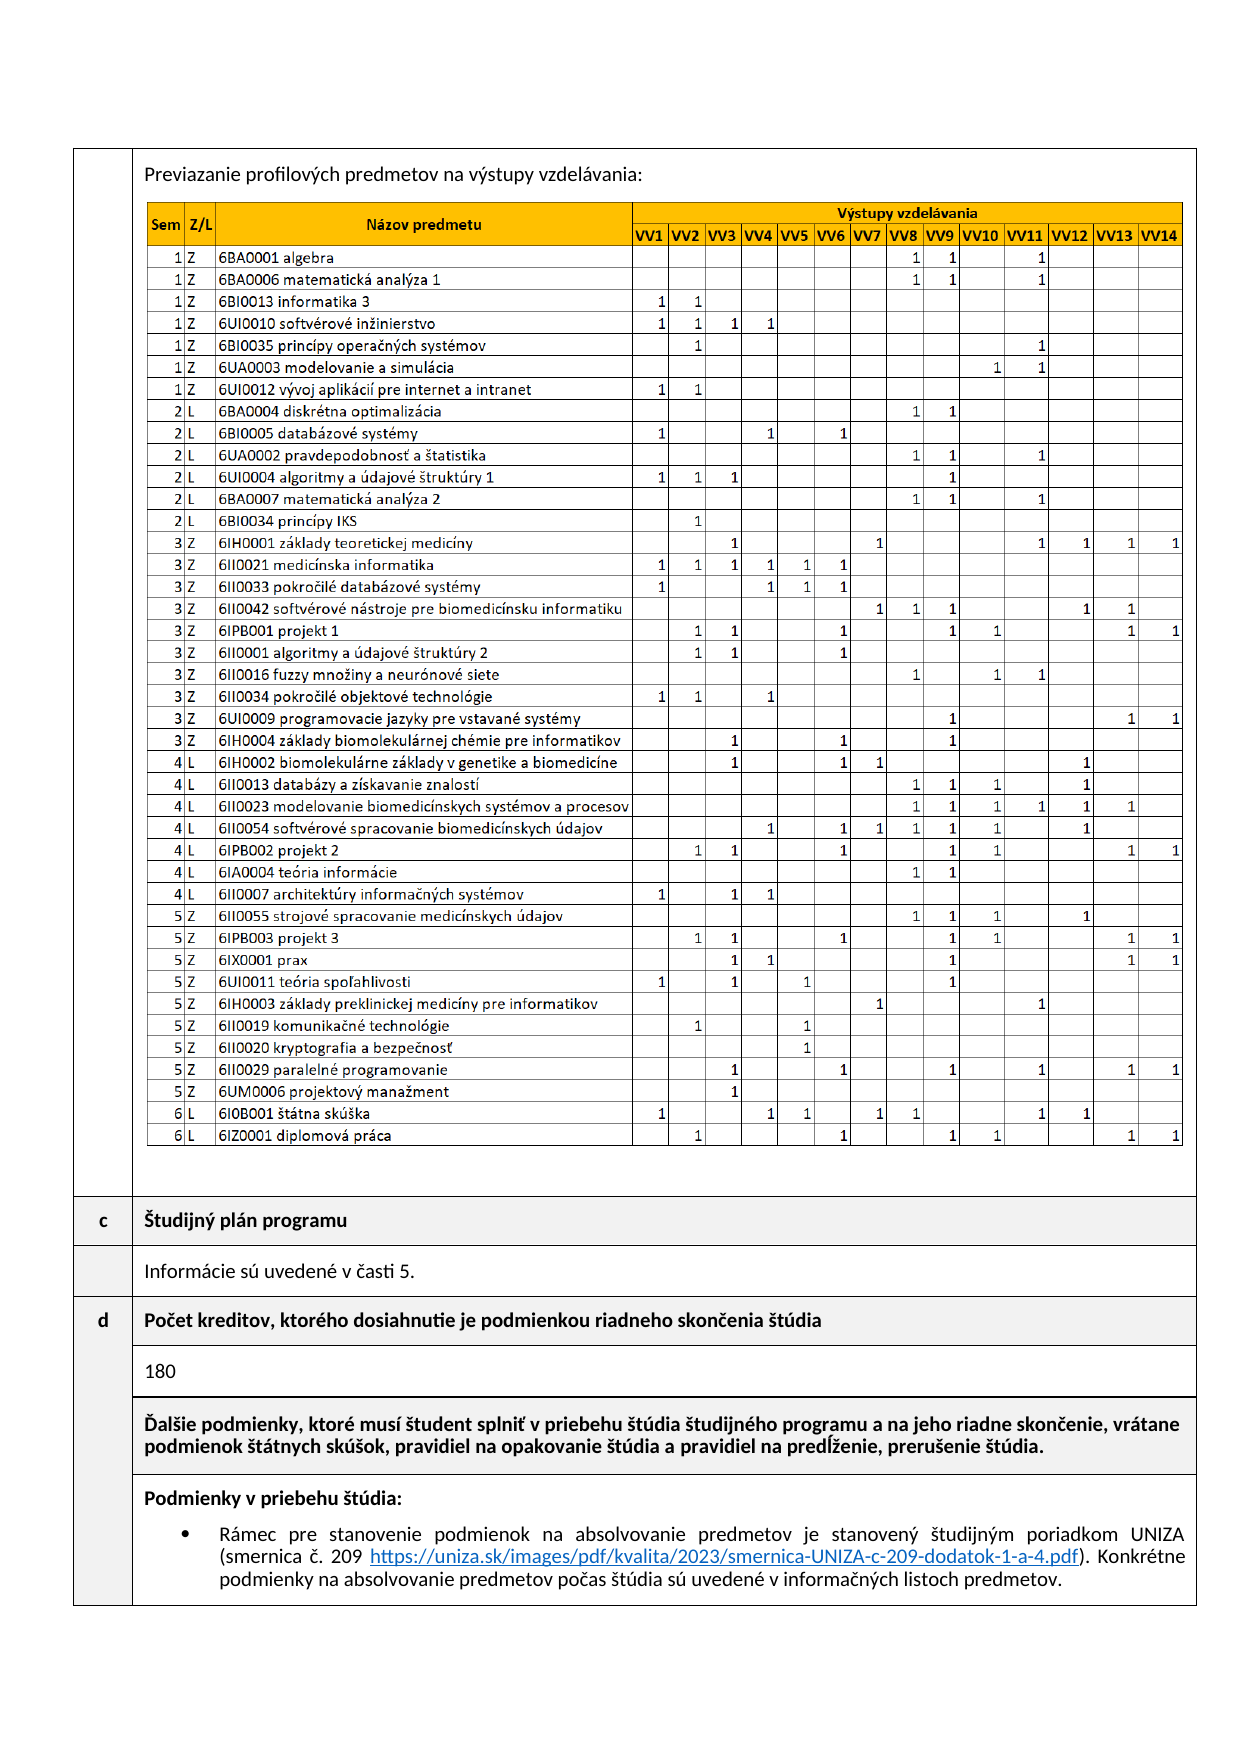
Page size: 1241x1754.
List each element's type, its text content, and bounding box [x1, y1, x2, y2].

picture [144, 199, 1184, 1148]
table_cell Ďalšie podmienky, ktoré musí študent splniť v priebehu štúdia študijného programu a na jeho riadne skončenie, vrátane podmienok štátnych skúšok, pravidiel na opakovanie štúdia a pravidiel na predĺženie, prerušenie štúdia. [133, 1398, 1196, 1474]
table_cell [133, 149, 1196, 1196]
table_cell 180 [133, 1346, 1196, 1396]
table_cell Počet kreditov, ktorého dosiahnutie je podmienkou riadneho skončenia štúdia [133, 1297, 1196, 1345]
table_cell [74, 1246, 132, 1296]
table_cell c [74, 1197, 132, 1244]
table_cell Študijný plán programu [133, 1197, 1196, 1244]
table_cell d [74, 1297, 132, 1605]
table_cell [133, 1475, 1196, 1605]
table_cell Informácie sú uvedené v časti 5. [133, 1246, 1196, 1296]
